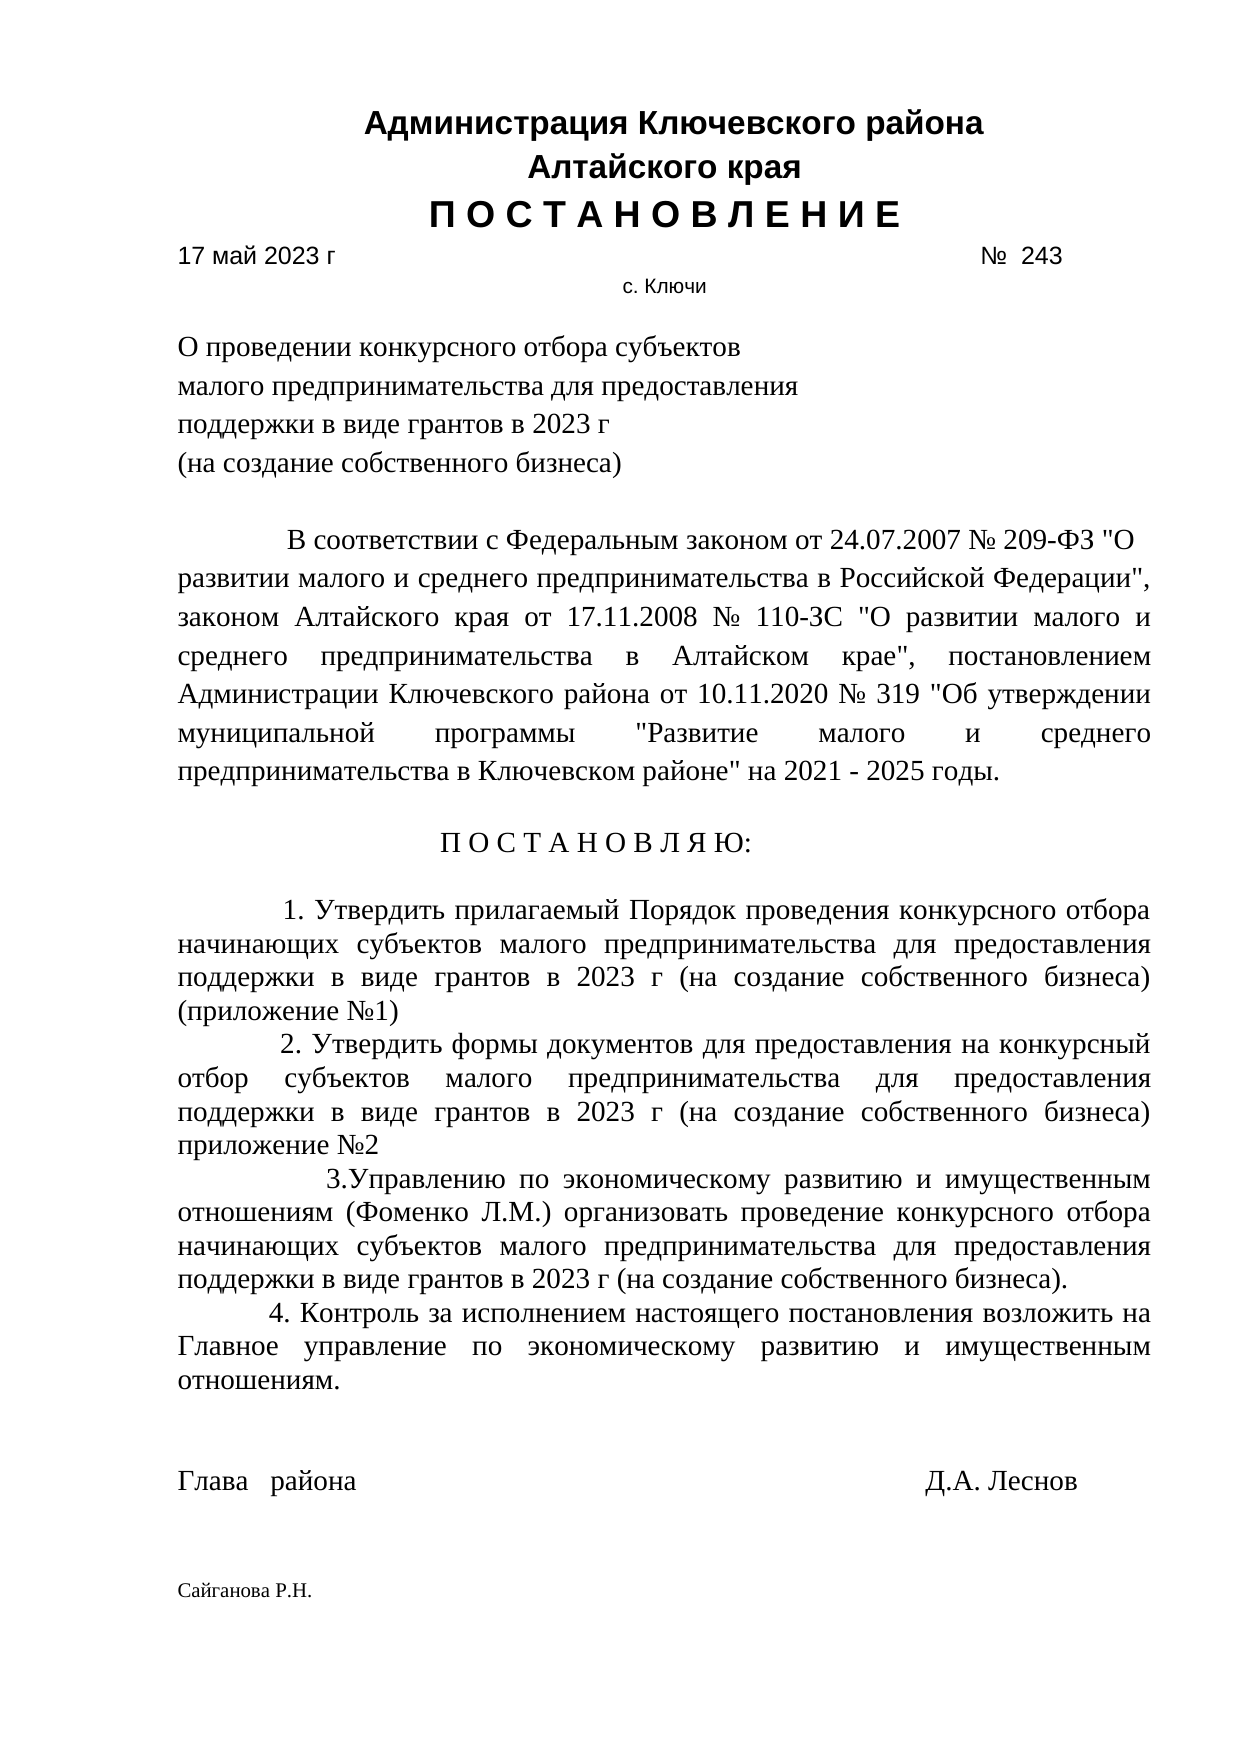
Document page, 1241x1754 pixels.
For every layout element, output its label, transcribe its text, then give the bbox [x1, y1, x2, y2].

text О проведении конкурсного отбора субъектов [177, 329, 1152, 363]
text поддержки в виде грантов в 2023 г [177, 406, 1152, 440]
text малого предпринимательства для предоставления [177, 368, 1152, 401]
text Сайганова Р.Н. [177, 1578, 1152, 1602]
text 4. Контроль за исполнением настоящего постановления возложить на Главное управление по экономическому развитию и имущественным отношениям. [177, 1295, 1152, 1396]
text Администрация Ключевского района [177, 103, 1152, 142]
text Алтайского края [177, 148, 1152, 186]
text П О С Т А Н О В Л Я Ю: [177, 825, 1152, 859]
text развитии малого и среднего предпринимательства в Российской Федерации", законом Алтайского края от 17.11.2008 № 110-ЗС "О развитии малого и среднего предпринимательства в Алтайском крае", постановлением Администрации Ключевского района от 10.11.2020 № 319 "Об утверждении муниципальной программы "Развитие малого и среднего предпринимательства в Ключевском районе" на 2021 - 2025 годы. [177, 561, 1152, 787]
text с. Ключи [177, 274, 1152, 298]
text В соответствии с Федеральным законом от 24.07.2007 № 209-ФЗ "О [177, 522, 1152, 556]
text 3.Управлению по экономическому развитию и имущественным отношениям (Фоменко Л.М.) организовать проведение конкурсного отбора начинающих субъектов малого предпринимательства для предоставления поддержки в виде грантов в 2023 г (на создание собственного бизнеса). [177, 1161, 1152, 1295]
text 1. Утвердить прилагаемый Порядок проведения конкурсного отбора начинающих субъектов малого предпринимательства для предоставления поддержки в виде грантов в 2023 г (на создание собственного бизнеса) (приложение №1) [177, 892, 1152, 1027]
text (на создание собственного бизнеса) [177, 445, 1152, 478]
text П О С Т А Н О В Л Е Н И Е [177, 192, 1152, 235]
text Глава района Д.А. Леснов [177, 1463, 1152, 1496]
text 17 май 2023 г № 243 [177, 241, 1152, 270]
text 2. Утвердить формы документов для предоставления на конкурсный отбор субъектов малого предпринимательства для предоставления поддержки в виде грантов в 2023 г (на создание собственного бизнеса) приложение №2 [177, 1027, 1152, 1161]
